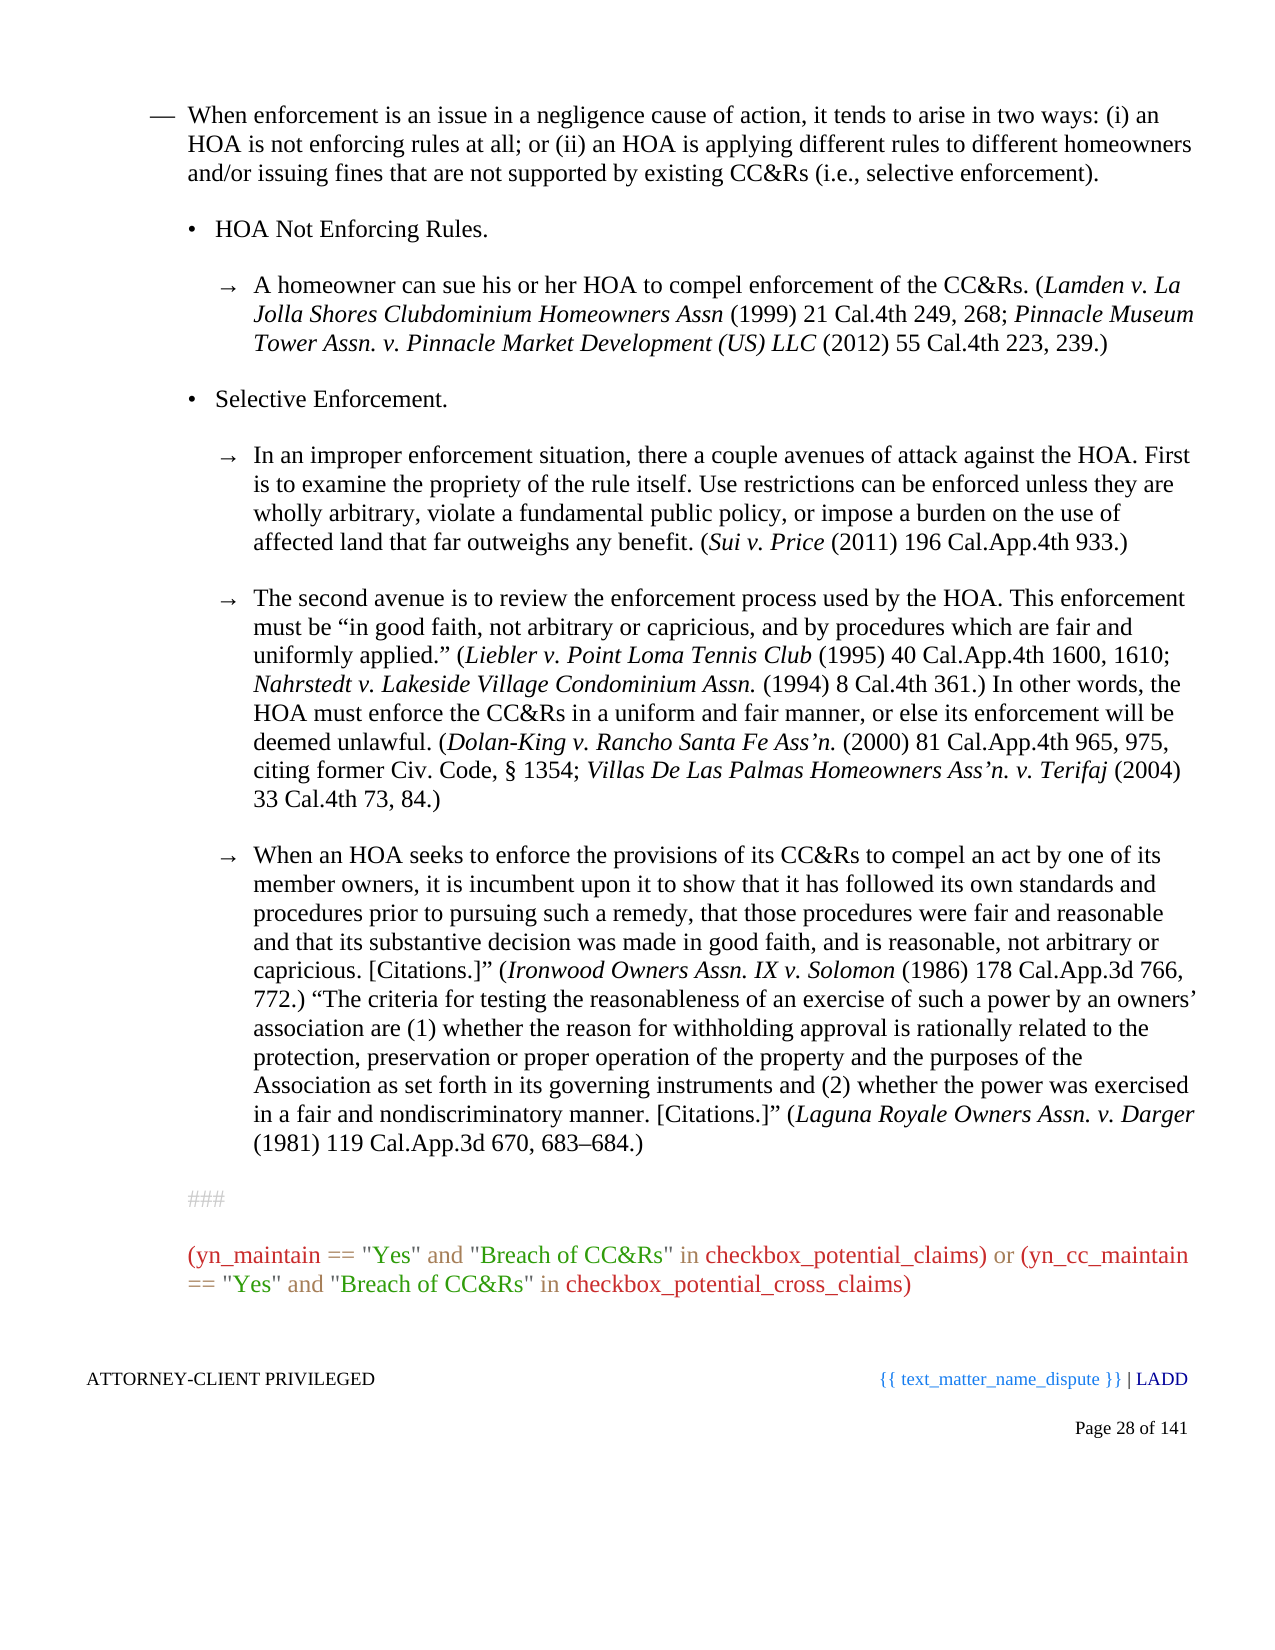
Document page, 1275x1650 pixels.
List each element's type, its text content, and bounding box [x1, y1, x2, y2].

text → A homeowner can sue his or her HOA to compel enforcement of the CC&Rs. (Lamden v. La Jolla Shores Clubdominium Homeowners Assn (1999) 21 Cal.4th 249, 268; Pinnacle Museum Tower Assn. v. Pinnacle Market Development (US) LLC (2012) 55 Cal.4th 223, 239.) [216, 271, 1200, 357]
text • HOA Not Enforcing Rules. [187, 214, 1200, 243]
text → In an improper enforcement situation, there a couple avenues of attack against the HOA. First is to examine the propriety of the rule itself. Use restrictions can be enforced unless they are wholly arbitrary, violate a fundamental public policy, or impose a burden on the use of affected land that far outweighs any benefit. (Sui v. Price (2011) 196 Cal.App.4th 933.) [216, 441, 1200, 556]
text → When an HOA seeks to enforce the provisions of its CC&Rs to compel an act by one of its member owners, it is incumbent upon it to show that it has followed its own standards and procedures prior to pursuing such a remedy, that those procedures were fair and reasonable and that its substantive decision was made in good faith, and is reasonable, not arbitrary or capricious. [Citations.]” (Ironwood Owners Assn. IX v. Solomon (1986) 178 Cal.App.3d 766, 772.) “The criteria for testing the reasonableness of an exercise of such a power by an owners’ association are (1) whether the reason for withholding approval is rationally related to the protection, preservation or proper operation of the property and the purposes of the Association as set forth in its governing instruments and (2) whether the power was exercised in a fair and nondiscriminatory manner. [Citations.]” (Laguna Royale Owners Assn. v. Darger (1981) 119 Cal.App.3d 670, 683–684.) [216, 841, 1200, 1157]
text → The second avenue is to review the enforcement process used by the HOA. This enforcement must be “in good faith, not arbitrary or capricious, and by procedures which are fair and uniformly applied.” (Liebler v. Point Loma Tennis Club (1995) 40 Cal.App.4th 1600, 1610; Nahrstedt v. Lakeside Village Condominium Assn. (1994) 8 Cal.4th 361.) In other words, the HOA must enforce the CC&Rs in a uniform and fair manner, or else its enforcement will be deemed unlawful. (Dolan-King v. Rancho Santa Fe Ass’n. (2000) 81 Cal.App.4th 965, 975, citing former Civ. Code, § 1354; Villas De Las Palmas Homeowners Ass’n. v. Terifaj (2004) 33 Cal.4th 73, 84.) [216, 583, 1200, 813]
text • Selective Enforcement. [187, 384, 1200, 413]
text — When enforcement is an issue in a negligence cause of action, it tends to arise in two ways: (i) an HOA is not enforcing rules at all; or (ii) an HOA is applying different rules to different homeowners and/or issuing fines that are not supported by existing CC&Rs (i.e., selective enforcement). [150, 101, 1200, 187]
